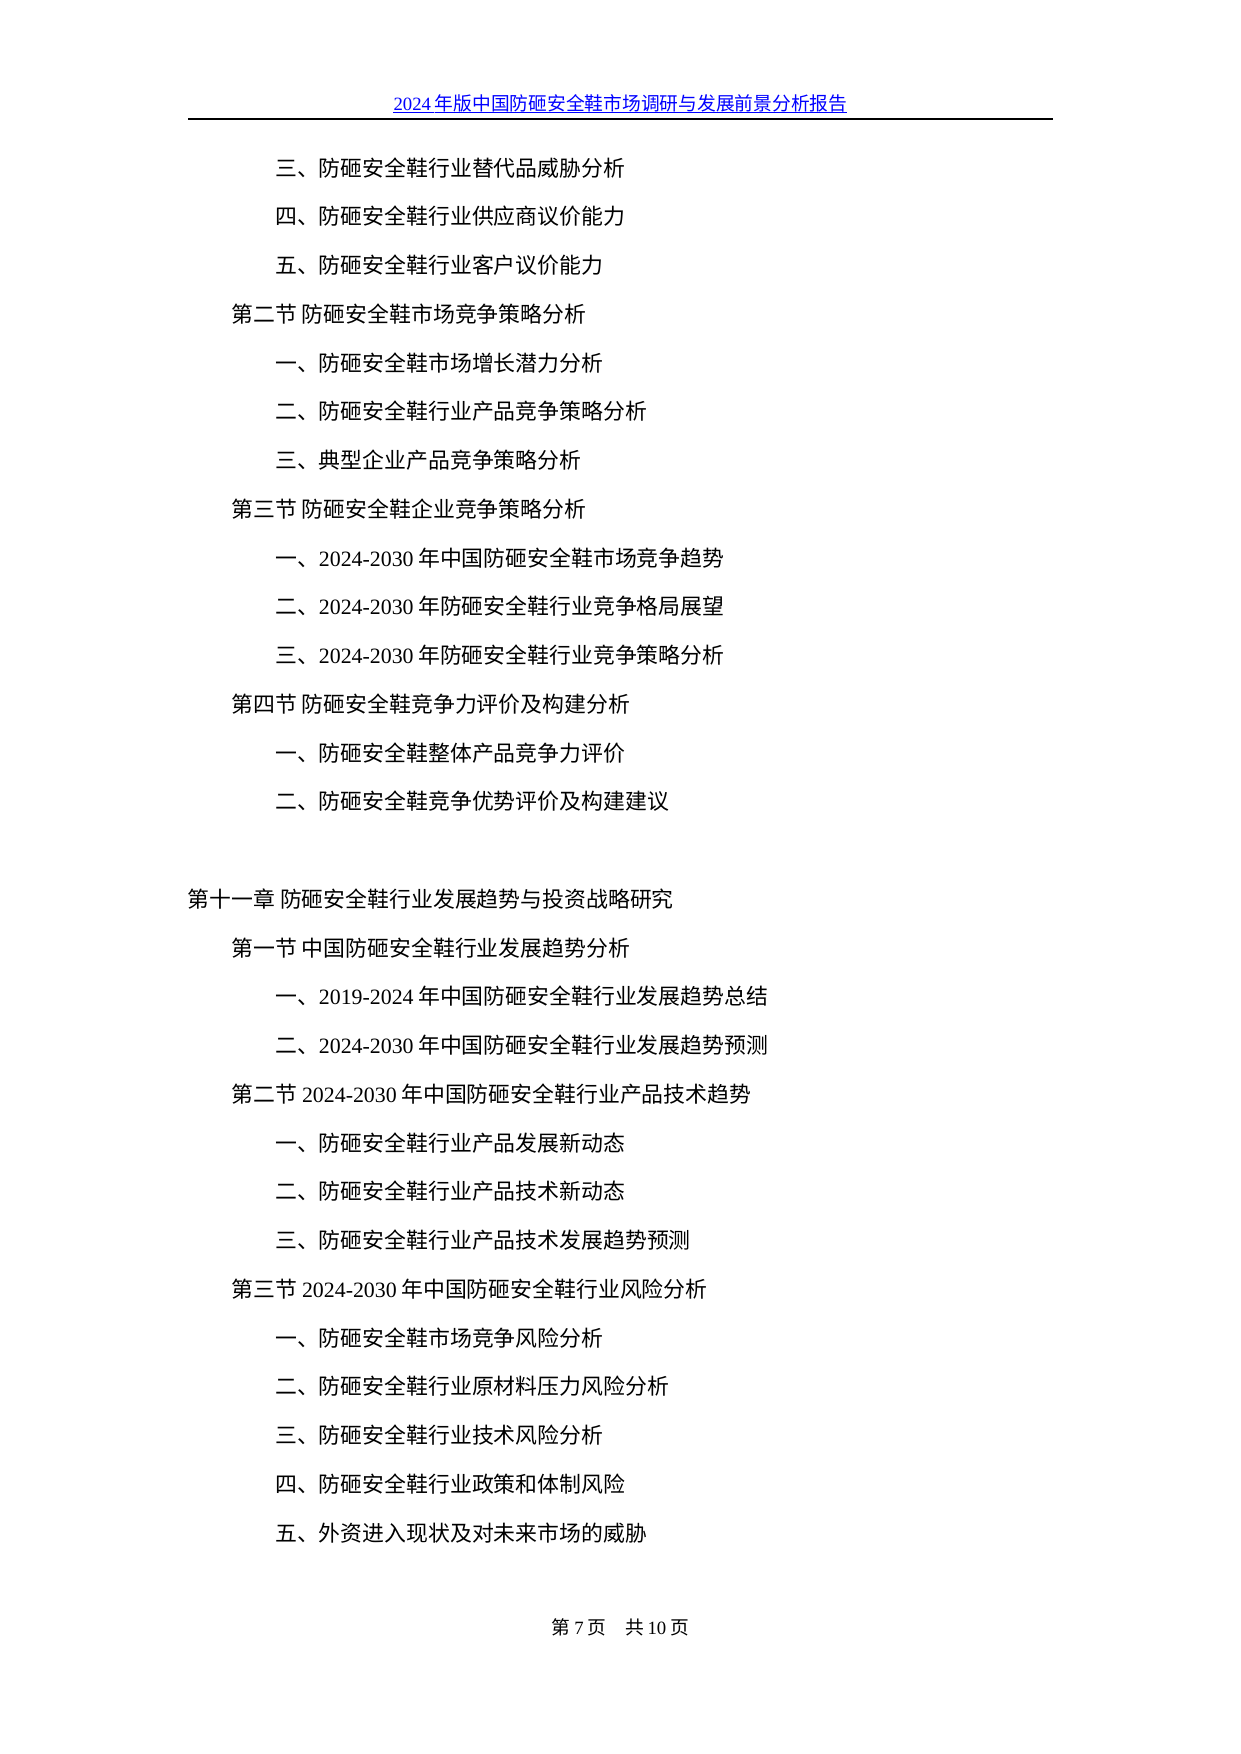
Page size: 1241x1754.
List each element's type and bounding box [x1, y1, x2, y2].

text [187, 150, 1053, 1548]
